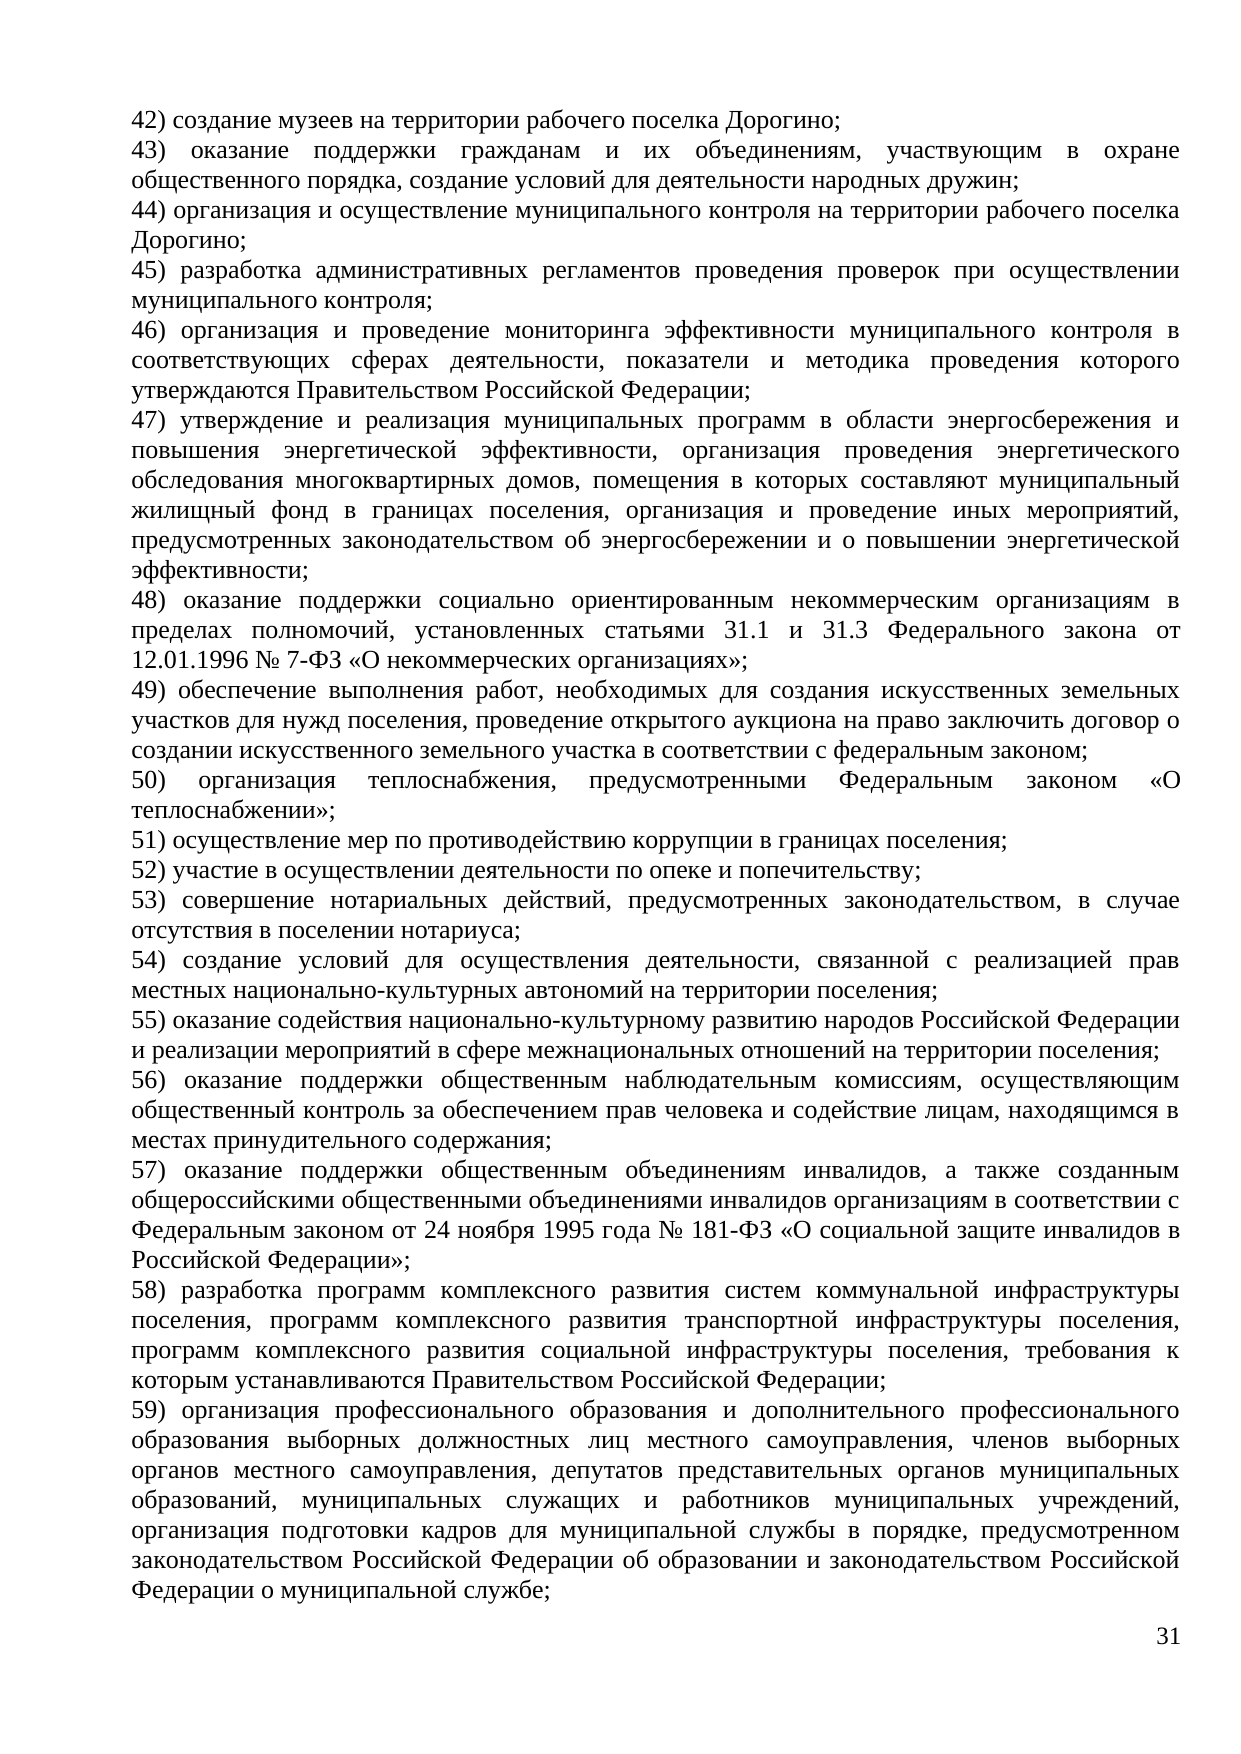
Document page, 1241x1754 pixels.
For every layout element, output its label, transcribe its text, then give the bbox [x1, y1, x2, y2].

text 47) утверждение и реализация муниципальных программ в области энергосбережения и повышения энергетической эффективности, организация проведения энергетического обследования многоквартирных домов, помещения в которых составляют муниципальный жилищный фонд в границах поселения, организация и проведение иных мероприятий, предусмотренных законодательством об энергосбережении и о повышении энергетической эффективности; [131, 404, 1181, 584]
text 56) оказание поддержки общественным наблюдательным комиссиям, осуществляющим общественный контроль за обеспечением прав человека и содействие лицам, находящимся в местах принудительного содержания; [131, 1064, 1181, 1154]
text 58) разработка программ комплексного развития систем коммунальной инфраструктуры поселения, программ комплексного развития транспортной инфраструктуры поселения, программ комплексного развития социальной инфраструктуры поселения, требования к которым устанавливаются Правительством Российской Федерации; [131, 1274, 1181, 1394]
text 49) обеспечение выполнения работ, необходимых для создания искусственных земельных участков для нужд поселения, проведение открытого аукциона на право заключить договор о создании искусственного земельного участка в соответствии с федеральным законом; [131, 674, 1181, 764]
text 44) организация и осуществление муниципального контроля на территории рабочего поселка Дорогино; [131, 194, 1181, 254]
text 54) создание условий для осуществления деятельности, связанной с реализацией прав местных национально-культурных автономий на территории поселения; [131, 944, 1181, 1004]
text 45) разработка административных регламентов проведения проверок при осуществлении муниципального контроля; [131, 254, 1181, 314]
text 50) организация теплоснабжения, предусмотренными Федеральным законом «О теплоснабжении»; [131, 764, 1181, 824]
text 48) оказание поддержки социально ориентированным некоммерческим организациям в пределах полномочий, установленных статьями 31.1 и 31.3 Федерального закона от 12.01.1996 № 7-ФЗ «О некоммерческих организациях»; [131, 584, 1181, 674]
text 53) совершение нотариальных действий, предусмотренных законодательством, в случае отсутствия в поселении нотариуса; [131, 884, 1181, 944]
text 55) оказание содействия национально-культурному развитию народов Российской Федерации и реализации мероприятий в сфере межнациональных отношений на территории поселения; [131, 1004, 1181, 1064]
text 51) осуществление мер по противодействию коррупции в границах поселения; [131, 824, 1181, 854]
text 42) создание музеев на территории рабочего поселка Дорогино; [131, 104, 1181, 134]
text 59) организация профессионального образования и дополнительного профессионального образования выборных должностных лиц местного самоуправления, членов выборных органов местного самоуправления, депутатов представительных органов муниципальных образований, муниципальных служащих и работников муниципальных учреждений, организация подготовки кадров для муниципальной службы в порядке, предусмотренном законодательством Российской Федерации об образовании и законодательством Российской Федерации о муниципальной службе; [131, 1394, 1181, 1604]
text 46) организация и проведение мониторинга эффективности муниципального контроля в соответствующих сферах деятельности, показатели и методика проведения которого утверждаются Правительством Российской Федерации; [131, 314, 1181, 404]
text 43) оказание поддержки гражданам и их объединениям, участвующим в охране общественного порядка, создание условий для деятельности народных дружин; [131, 134, 1181, 194]
text 52) участие в осуществлении деятельности по опеке и попечительству; [131, 854, 1181, 884]
text 57) оказание поддержки общественным объединениям инвалидов, а также созданным общероссийскими общественными объединениями инвалидов организациям в соответствии с Федеральным законом от 24 ноября 1995 года № 181-ФЗ «О социальной защите инвалидов в Российской Федерации»; [131, 1154, 1181, 1274]
